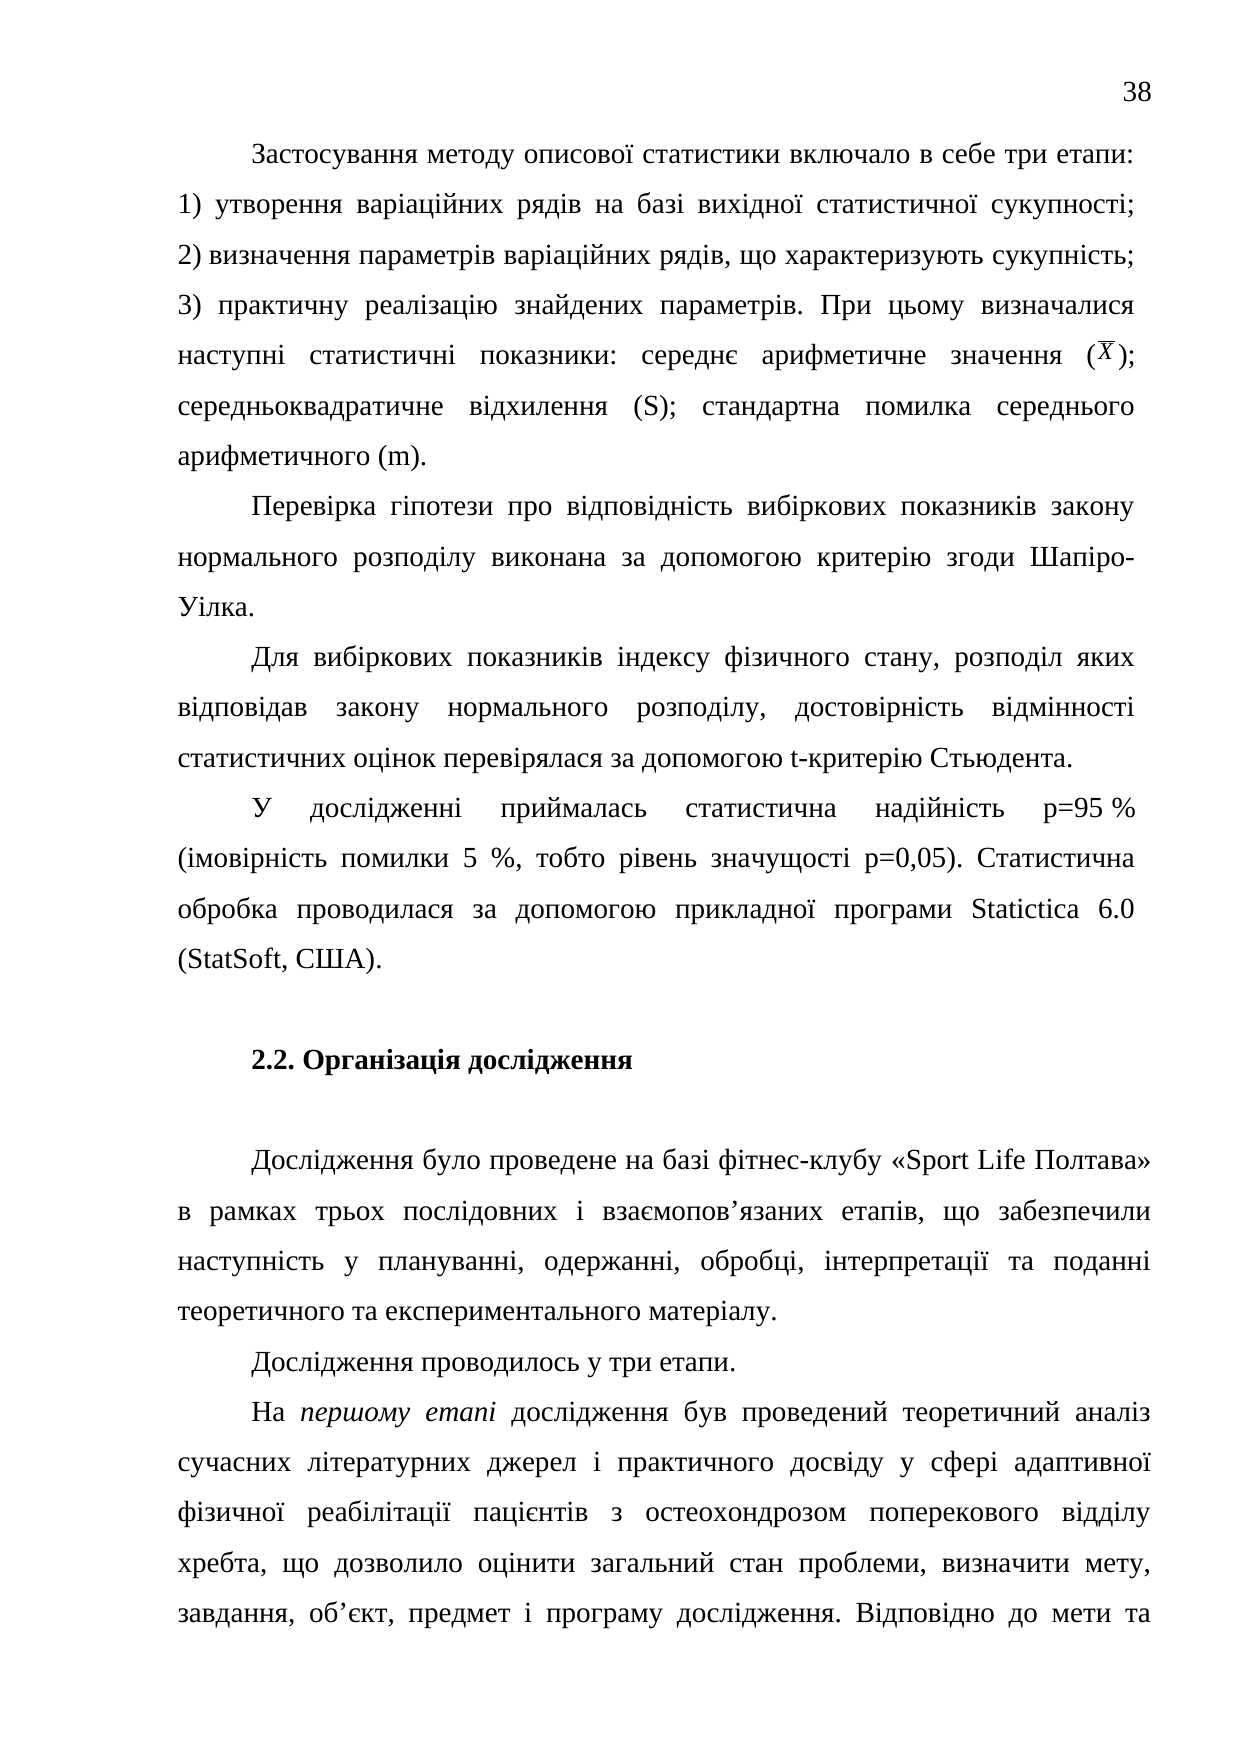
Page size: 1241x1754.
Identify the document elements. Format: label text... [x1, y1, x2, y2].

text Перевірка гіпотези про відповідність вибіркових показників закону нормального розподілу виконана за допомогою критерію згоди Шапіро-Уілка. [177, 488, 1136, 622]
text Дослідження було проведене на базі фітнес-клубу «Sport Life Полтава» в рамках трьох послідовних і взаємопов’язаних етапів, що забезпечили наступність у плануванні, одержанні, обробці, інтерпретації та поданні теоретичного та експериментального матеріалу. [177, 1142, 1152, 1327]
text Застосування методу описової статистики включало в себе три етапи: 1) утворення варіаційних рядів на базі вихідної статистичної сукупності; 2) визначення параметрів варіаційних рядів, що характеризують сукупність; 3) практичну реалізацію знайдених параметрів. При цьому визначалися наступні статистичні показники: середнє арифметичне значення (); середньоквадратичне відхилення (S); стандартна помилка середнього арифметичного (m). [177, 136, 1136, 472]
text Для вибіркових показників індексу фізичного стану, розподіл яких відповідав закону нормального розподілу, достовірність відмінності статистичних оцінок перевірялася за допомогою t-критерію Стьюдента. [177, 639, 1136, 773]
text Дослідження проводилось у три етапи. [177, 1344, 1152, 1377]
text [177, 1394, 1152, 1629]
text У дослідженні приймалась статистична надійність р=95 % (імовірність помилки 5 %, тобто рівень значущості р=0,05). Статистична обробка проводилася за допомогою прикладної програми Statictica 6.0 (StatSoft, США). [177, 790, 1136, 975]
text 2.2. Організація дослідження [177, 1042, 1152, 1075]
